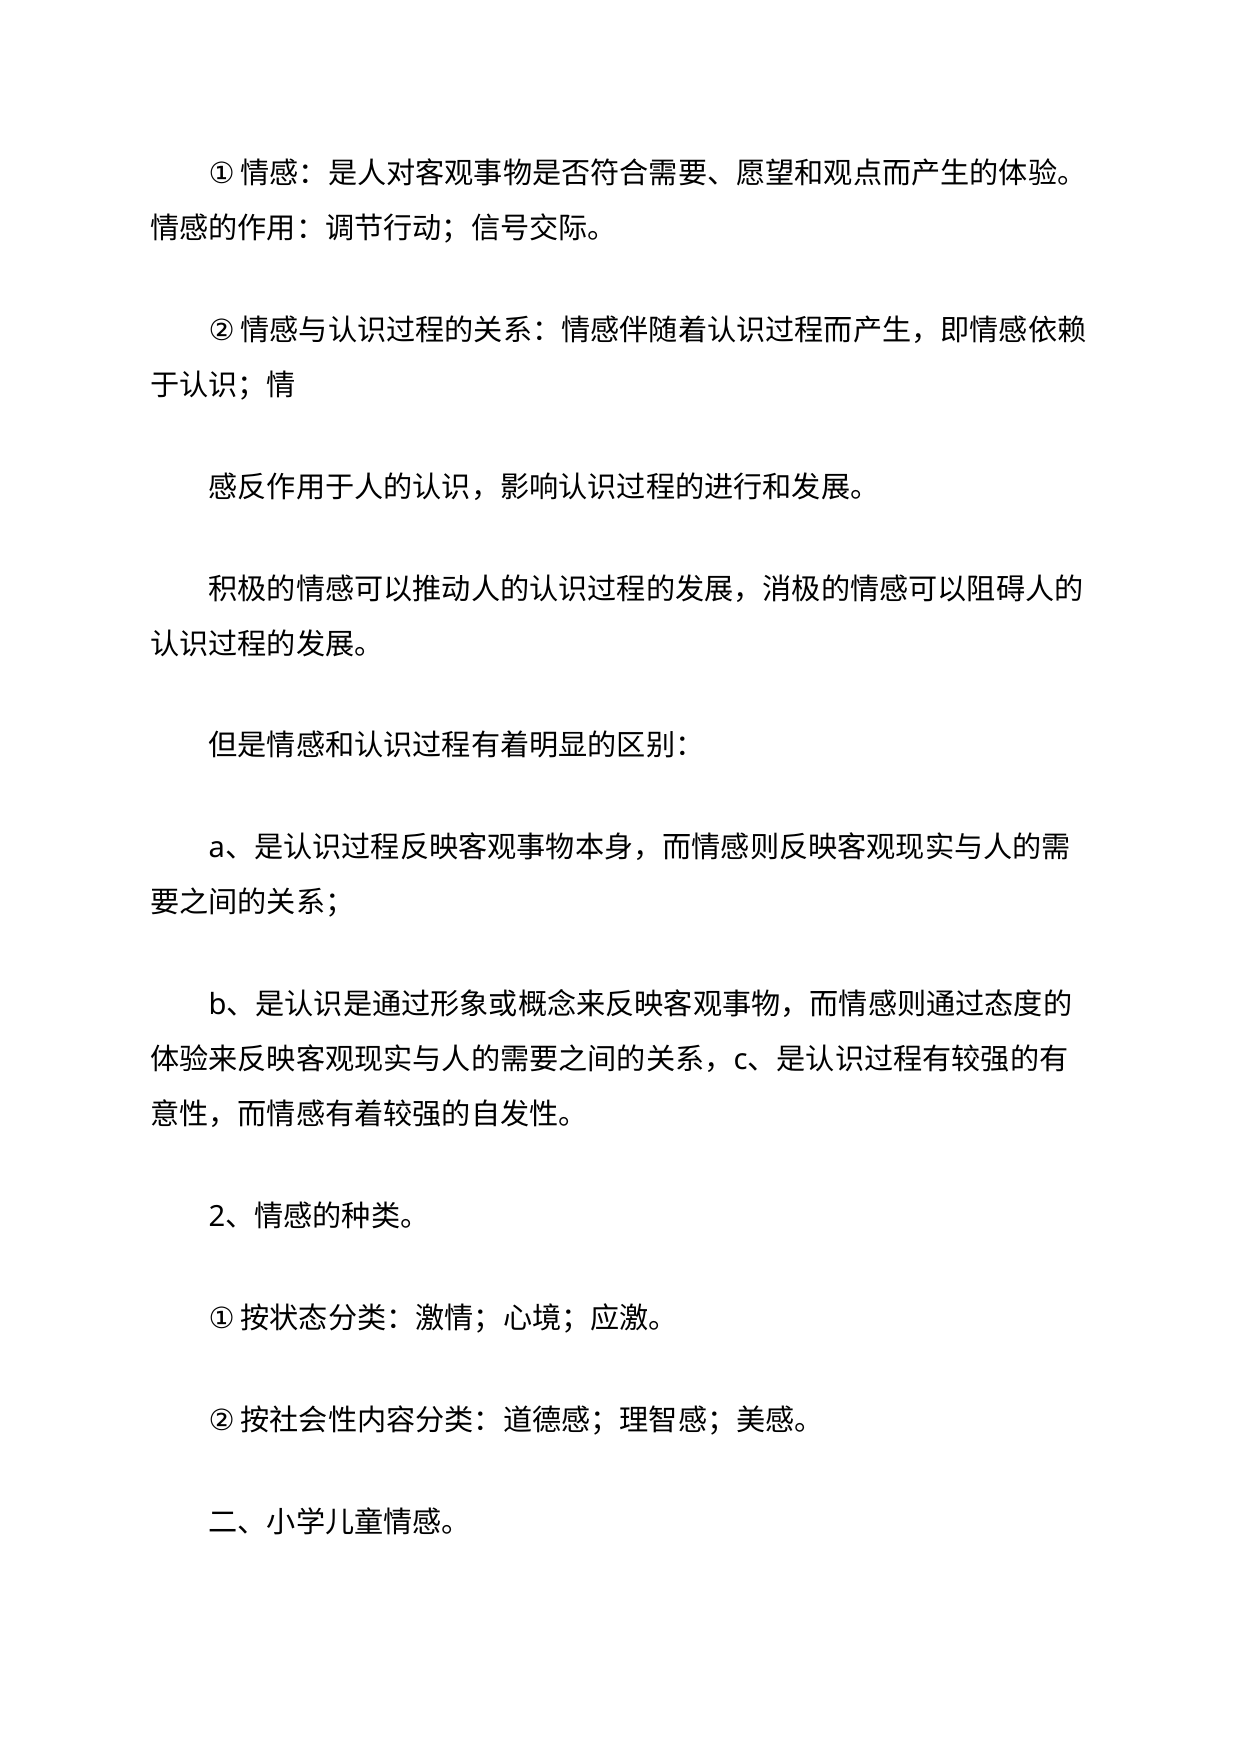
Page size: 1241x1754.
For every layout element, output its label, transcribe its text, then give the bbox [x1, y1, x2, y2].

text a、是认识过程反映客观事物本身，而情感则反映客观现实与人的需要之间的关系； [150, 824, 1090, 921]
text 二、小学儿童情感。 [150, 1498, 1090, 1541]
text 但是情感和认识过程有着明显的区别： [150, 722, 1090, 764]
text ①按状态分类：激情；心境；应激。 [150, 1294, 1090, 1337]
text 感反作用于人的认识，影响认识过程的进行和发展。 [150, 463, 1090, 506]
text ②情感与认识过程的关系：情感伴随着认识过程而产生，即情感依赖于认识；情 [150, 307, 1090, 404]
text 2、情感的种类。 [150, 1192, 1090, 1235]
text ①情感：是人对客观事物是否符合需要、愿望和观点而产生的体验。情感的作用：调节行动；信号交际。 [150, 150, 1090, 247]
text b、是认识是通过形象或概念来反映客观事物，而情感则通过态度的体验来反映客观现实与人的需要之间的关系，c、是认识过程有较强的有意性，而情感有着较强的自发性。 [150, 981, 1090, 1133]
text ②按社会性内容分类：道德感；理智感；美感。 [150, 1396, 1090, 1439]
text 积极的情感可以推动人的认识过程的发展，消极的情感可以阻碍人的认识过程的发展。 [150, 565, 1090, 662]
